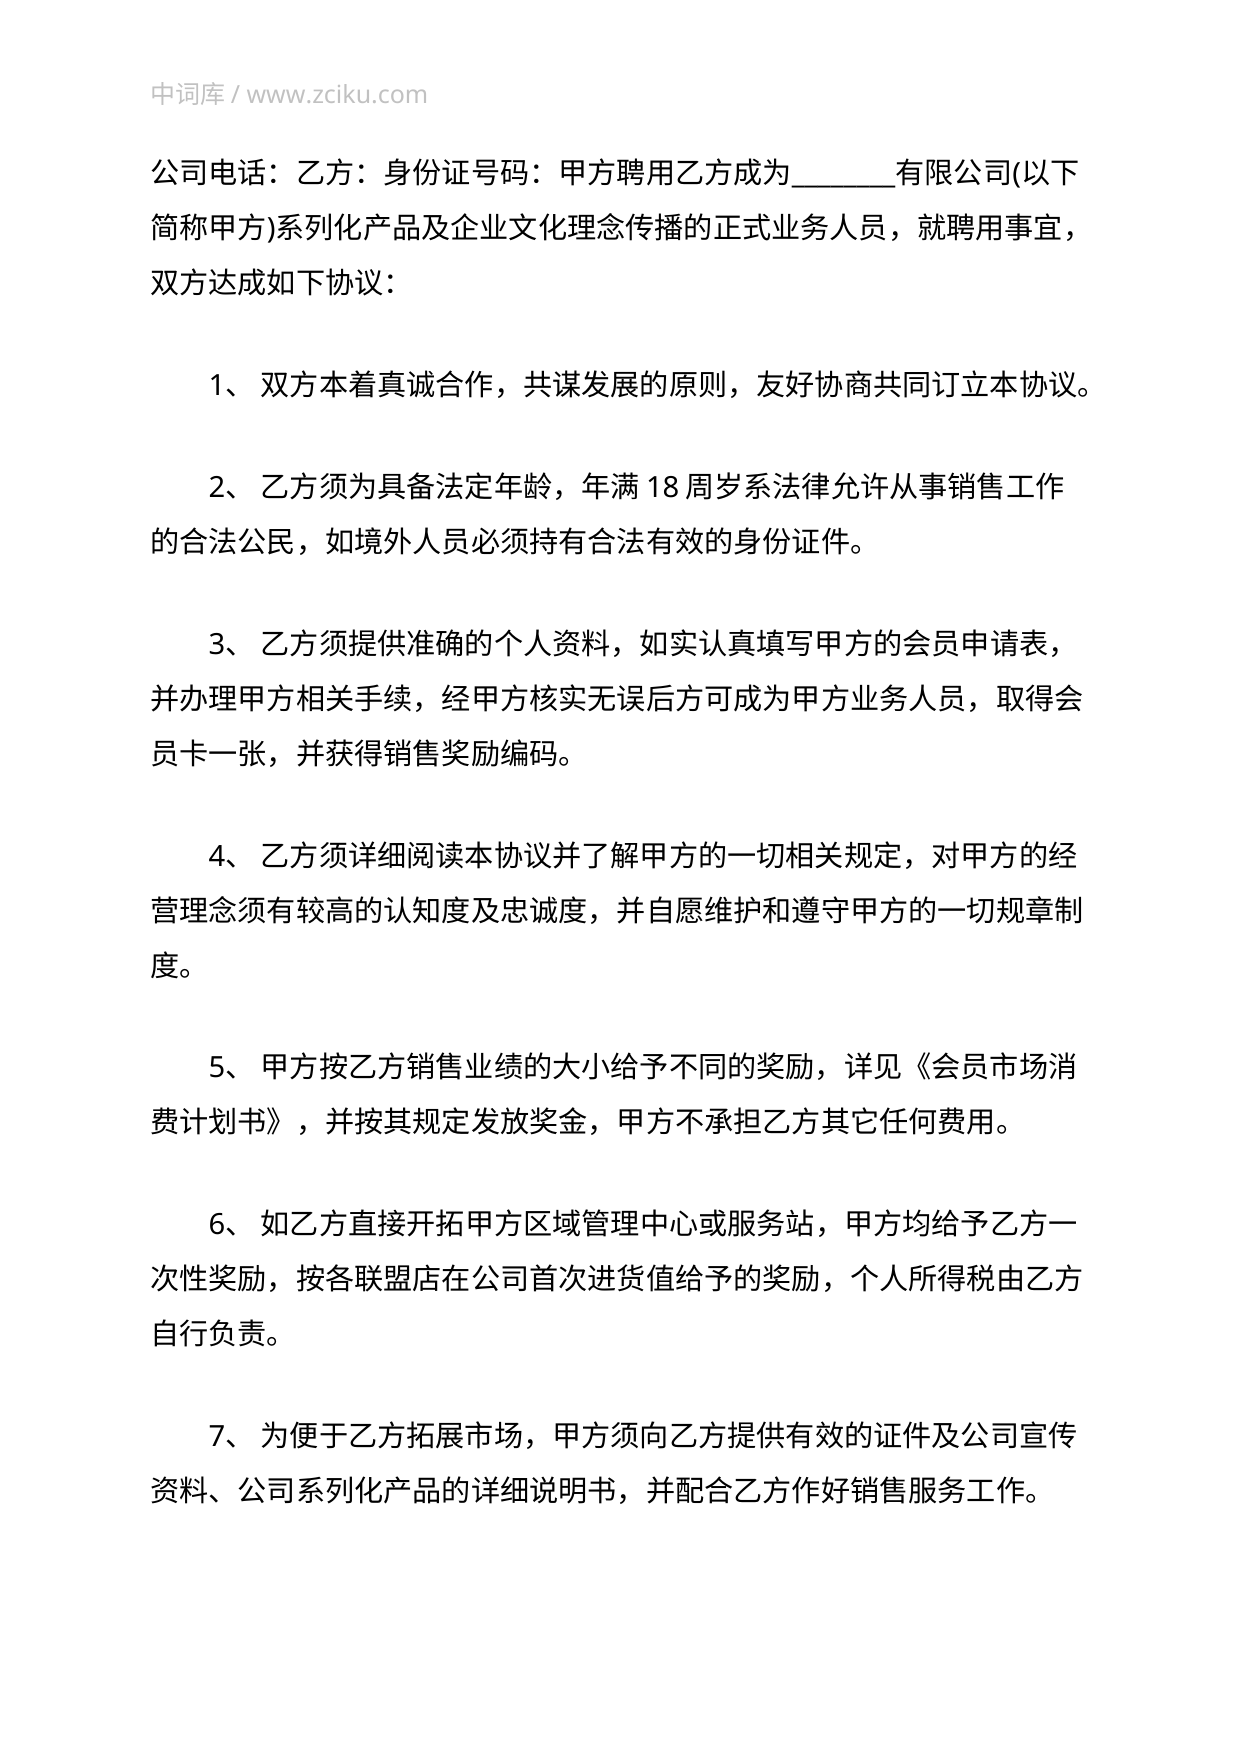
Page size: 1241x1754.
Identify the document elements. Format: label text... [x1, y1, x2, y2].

text 3、 乙方须提供准确的个人资料，如实认真填写甲方的会员申请表，并办理甲方相关手续，经甲方核实无误后方可成为甲方业务人员，取得会员卡一张，并获得销售奖励编码。 [150, 621, 1090, 773]
text 2、 乙方须为具备法定年龄，年满18周岁系法律允许从事销售工作的合法公民，如境外人员必须持有合法有效的身份证件。 [150, 464, 1090, 561]
text 4、 乙方须详细阅读本协议并了解甲方的一切相关规定，对甲方的经营理念须有较高的认知度及忠诚度，并自愿维护和遵守甲方的一切规章制度。 [150, 832, 1090, 984]
text 6、 如乙方直接开拓甲方区域管理中心或服务站，甲方均给予乙方一次性奖励，按各联盟店在公司首次进货值给予的奖励，个人所得税由乙方自行负责。 [150, 1201, 1090, 1353]
text 7、 为便于乙方拓展市场，甲方须向乙方提供有效的证件及公司宣传资料、公司系列化产品的详细说明书，并配合乙方作好销售服务工作。 [150, 1412, 1090, 1509]
text 1、 双方本着真诚合作，共谋发展的原则，友好协商共同订立本协议。 [150, 362, 1090, 404]
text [150, 150, 1090, 302]
text 5、 甲方按乙方销售业绩的大小给予不同的奖励，详见《会员市场消费计划书》，并按其规定发放奖金，甲方不承担乙方其它任何费用。 [150, 1044, 1090, 1141]
